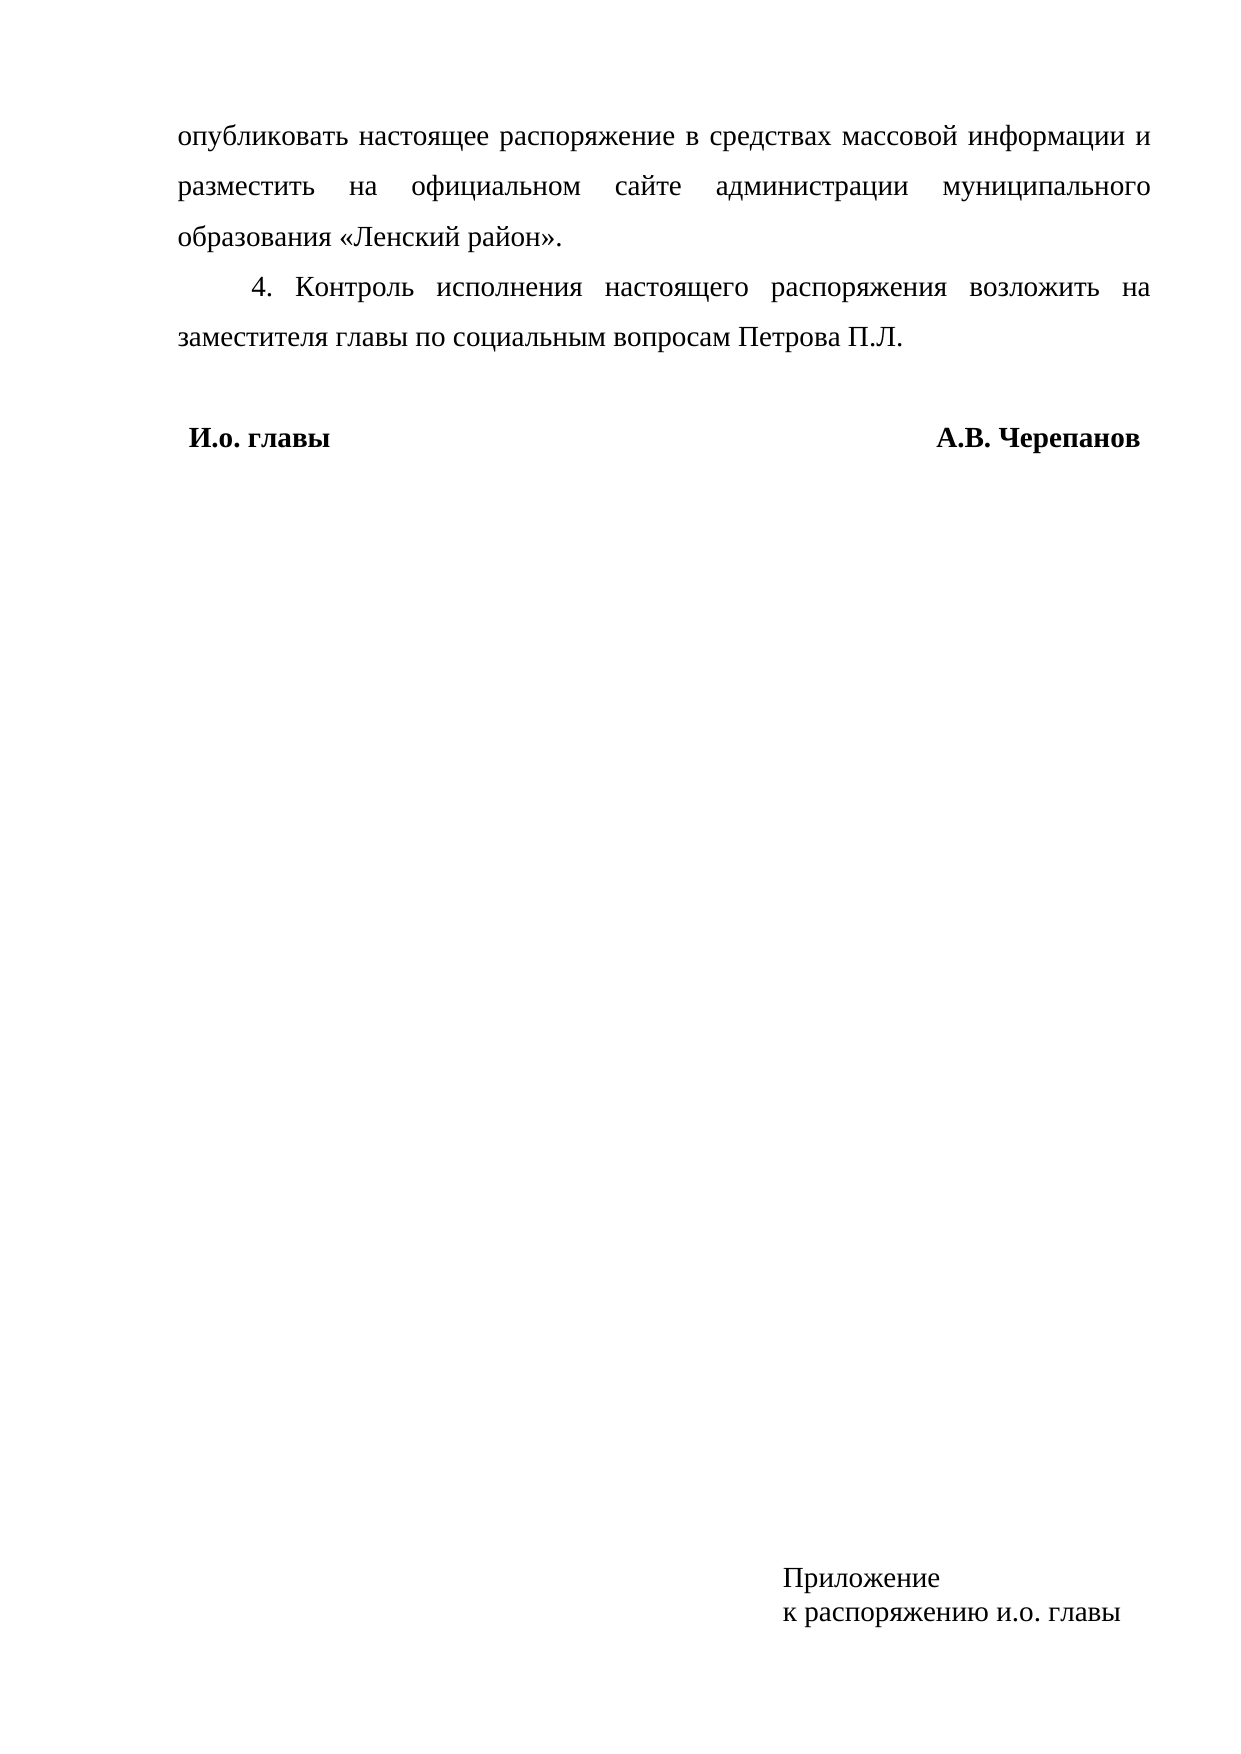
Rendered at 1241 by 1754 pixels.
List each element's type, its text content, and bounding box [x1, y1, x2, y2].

table_header И.о. главы [177, 420, 663, 453]
text Приложение [783, 1560, 1152, 1594]
text к распоряжению и.о. главы [783, 1594, 1152, 1627]
table_header А.В. Черепанов [663, 420, 1152, 453]
text 4. Контроль исполнения настоящего распоряжения возложить на заместителя главы по социальным вопросам Петрова П.Л. [177, 269, 1152, 353]
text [177, 118, 1152, 252]
